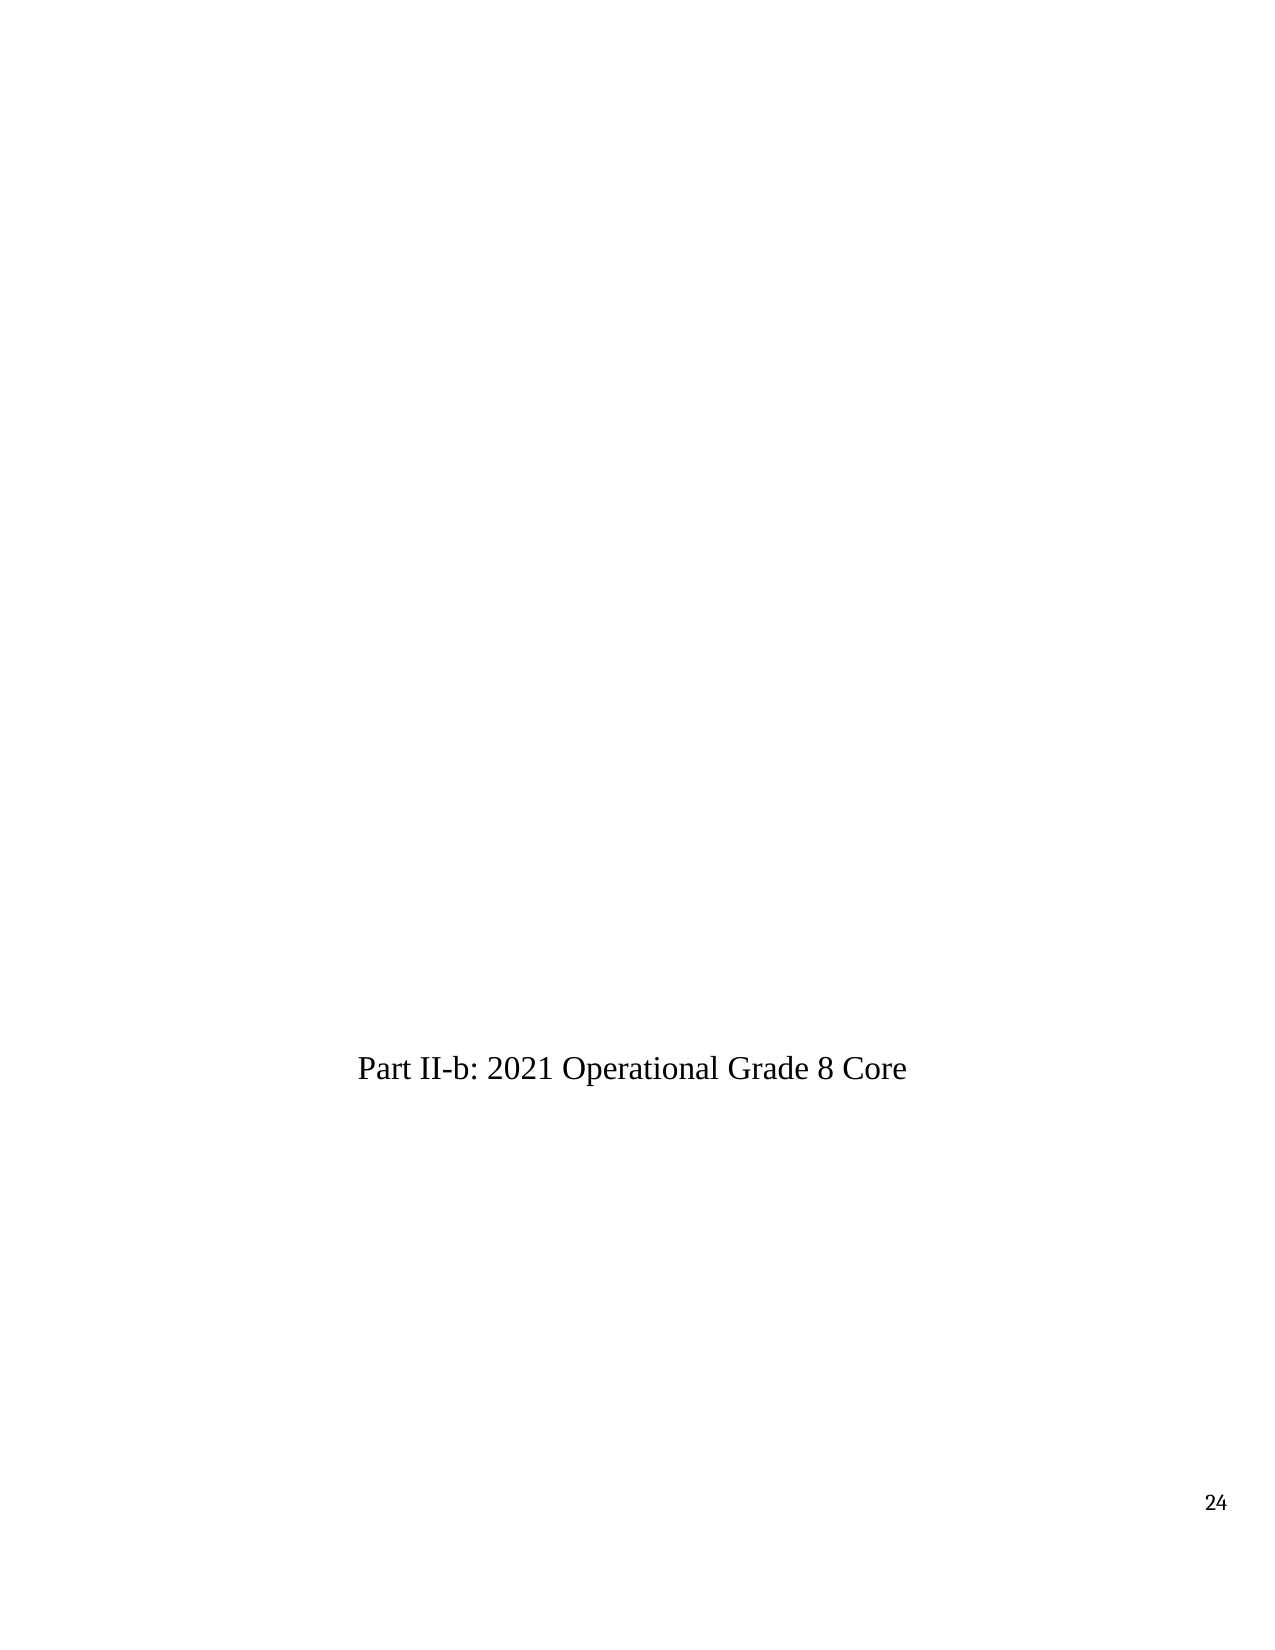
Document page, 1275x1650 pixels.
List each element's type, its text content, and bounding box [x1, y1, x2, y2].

subtitle Part II-b: 2021 Operational Grade 8 Core [327, 1049, 938, 1087]
